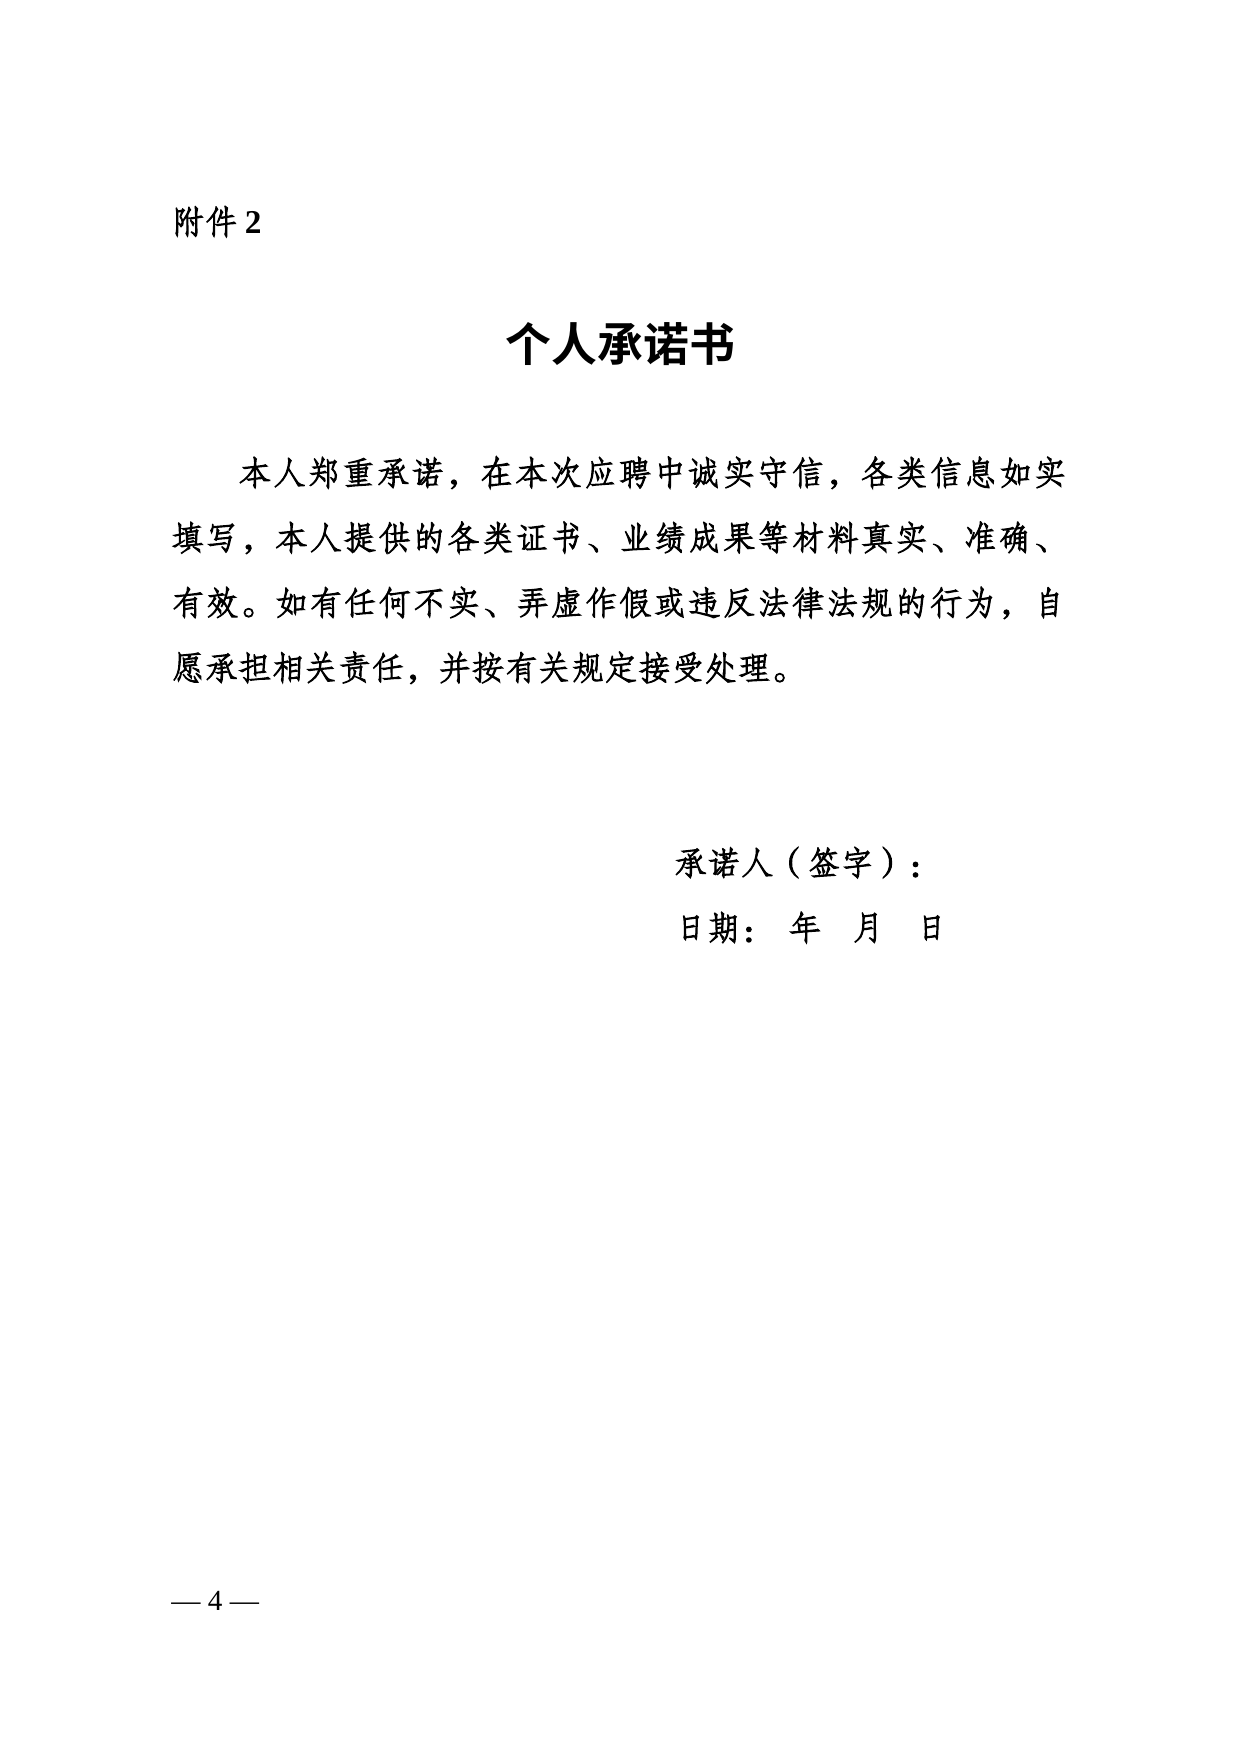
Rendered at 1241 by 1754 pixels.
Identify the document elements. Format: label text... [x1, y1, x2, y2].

text 个人承诺书 [171, 311, 1069, 376]
text 承诺人（签字）： [171, 831, 1069, 896]
text 附件2 [171, 182, 1069, 246]
text 日期： 年 月 日 [171, 896, 1069, 961]
text 本人郑重承诺，在本次应聘中诚实守信，各类信息如实填写，本人提供的各类证书、业绩成果等材料真实、准确、有效。如有任何不实、弄虚作假或违反法律法规的行为，自愿承担相关责任，并按有关规定接受处理。 [171, 441, 1069, 701]
